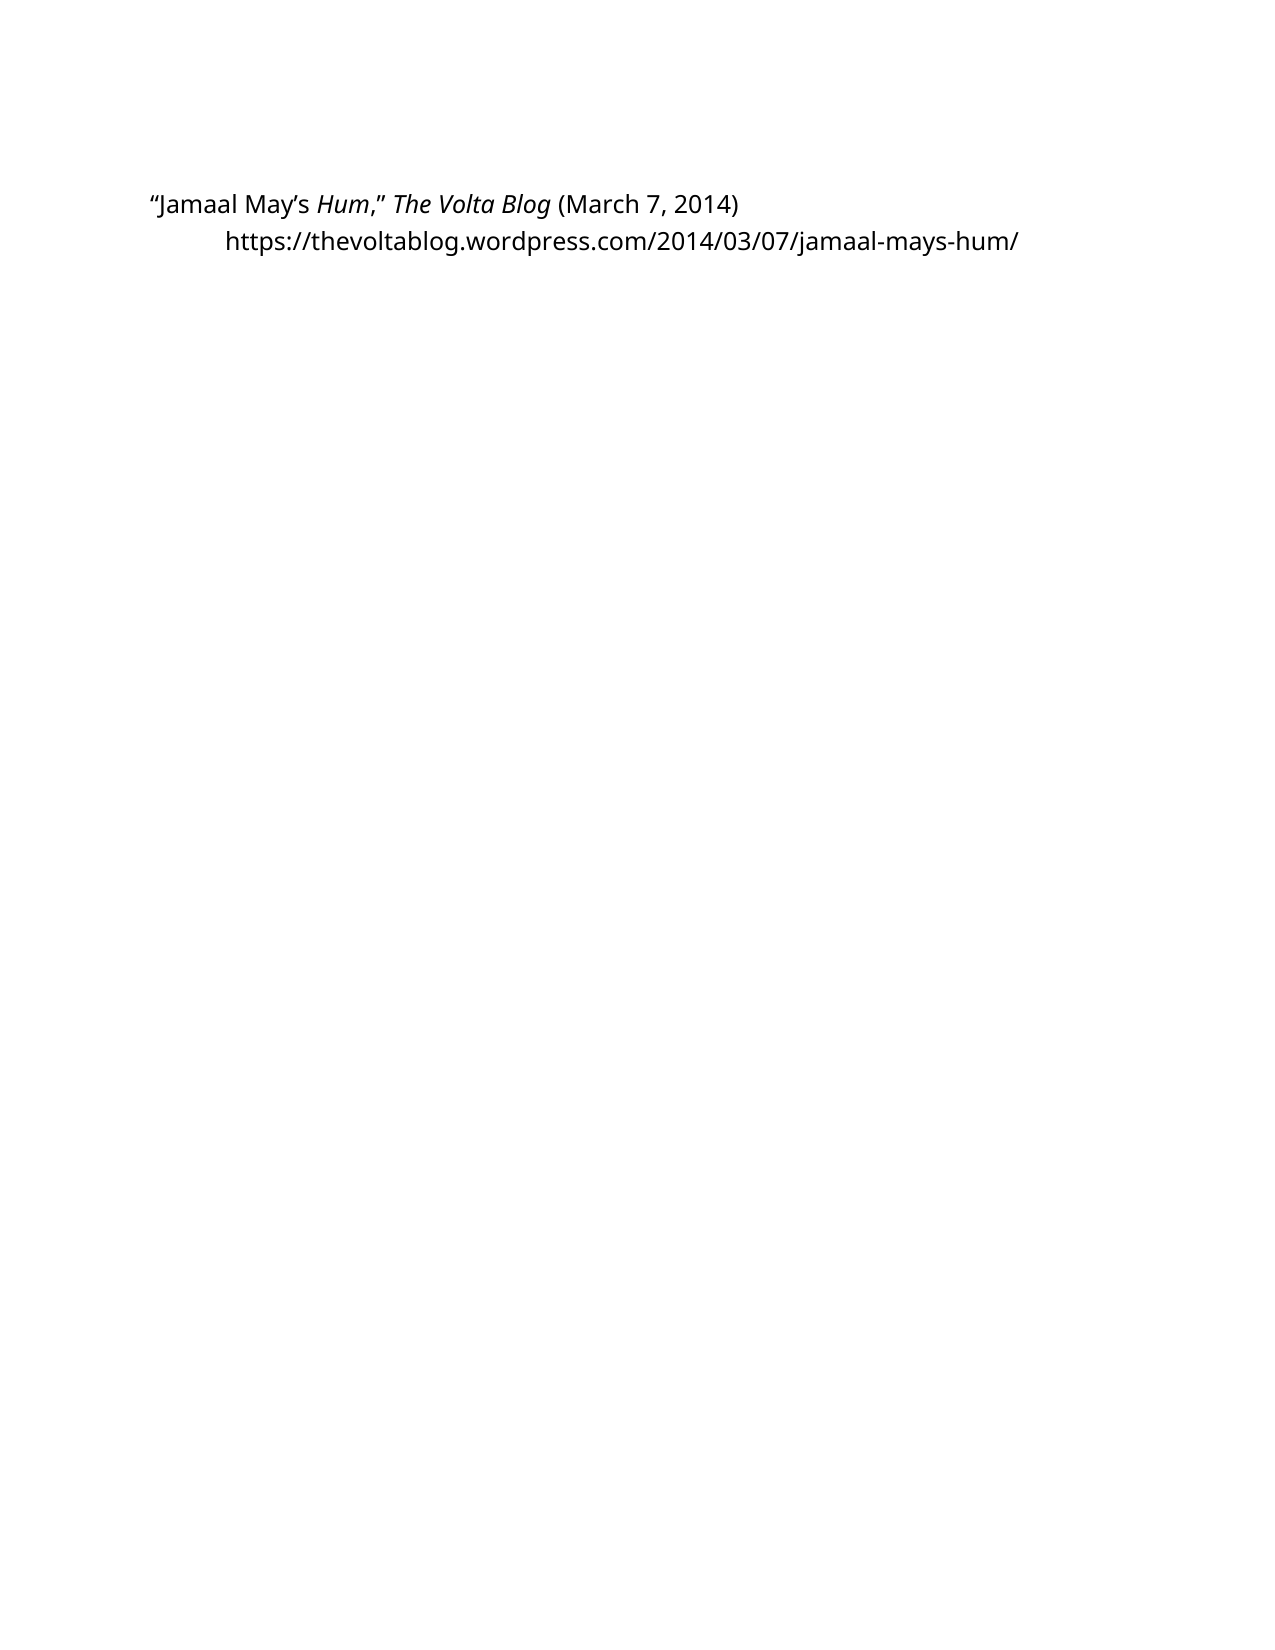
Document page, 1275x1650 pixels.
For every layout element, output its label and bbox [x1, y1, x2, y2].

text [150, 150, 1125, 325]
